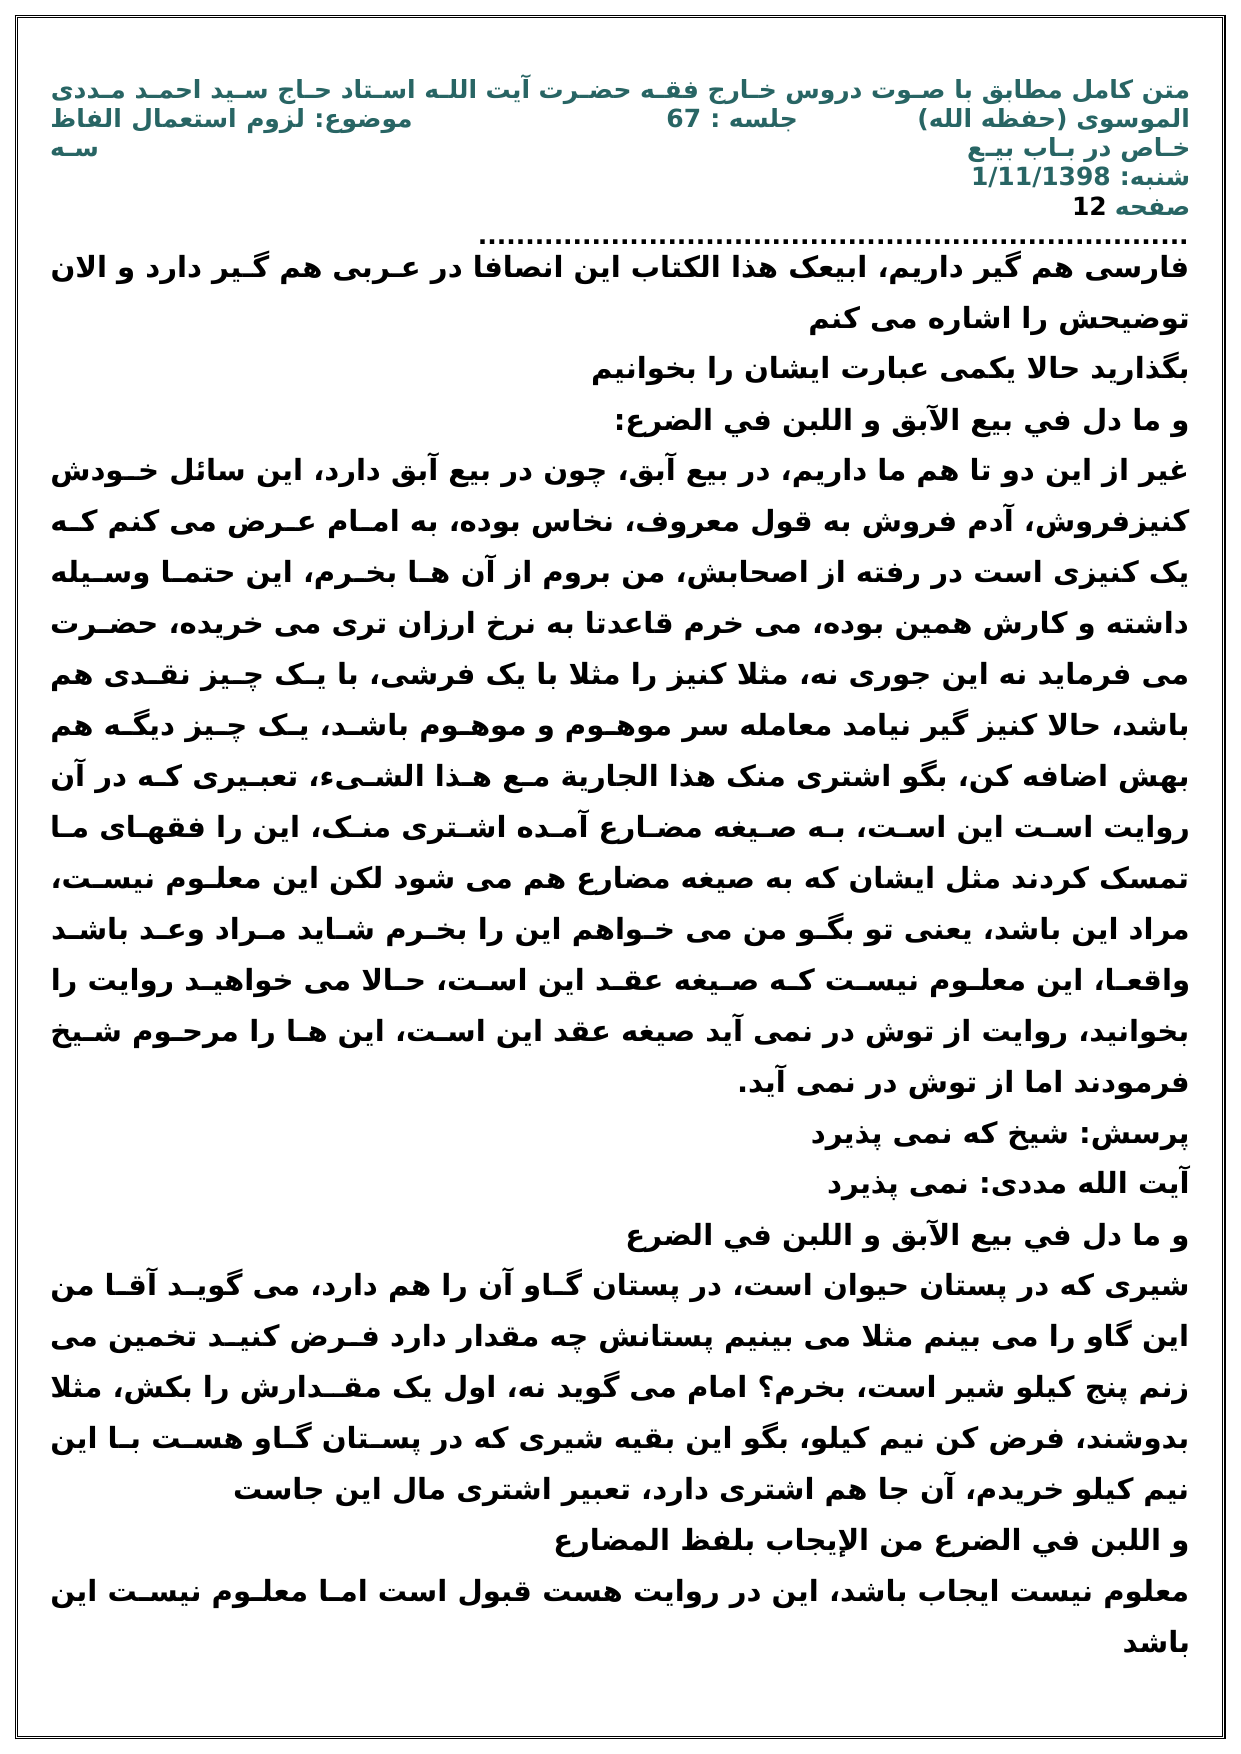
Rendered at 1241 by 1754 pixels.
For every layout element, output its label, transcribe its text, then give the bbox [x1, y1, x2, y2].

text غیر از این دو تا هم ما داریم، در بیع آبق، چون در بیع آبق دارد، این سائل خودش کنیزفروش، آدم فروش به قول معروف، نخاس بوده، به امام عرض می کنم که یک کنیزی است در رفته از اصحابش، من بروم از آن ها بخرم، این حتما وسیله داشته و کارش همین بوده، می خرم قاعدتا به نرخ ارزان تری می خریده، حضرت می فرماید نه این جوری نه، مثلا کنیز را مثلا با یک فرشی، با یک چیز نقدی هم باشد، حالا کنیز گیر نیامد معامله سر موهوم و موهوم باشد، یک چیز دیگه هم بهش اضافه کن، بگو اشتری منک هذا الجاریة مع هذا الشیء، تعبیری که در آن روایت است این است، به صیغه مضارع آمده اشتری منک، این را فقهای ما تمسک کردند مثل ایشان که به صیغه مضارع هم می شود لکن این معلوم نیست، مراد این باشد، یعنی تو بگو من می خواهم این را بخرم شاید مراد وعد باشد واقعا، این معلوم نیست که صیغه عقد این است، حالا می خواهید روایت را بخوانید، روایت از توش در نمی آید صیغه عقد این است، این ها را مرحوم شیخ فرمودند اما از توش در نمی آید. [50, 454, 1190, 1099]
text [50, 250, 1190, 335]
text آیت الله مددی: نمی پذیرد [50, 1167, 1190, 1201]
text و ما دل في بيع الآبق و اللبن في الضرع [50, 1218, 1190, 1252]
text و اللبن في الضرع من الإيجاب بلفظ المضارع [50, 1523, 1190, 1557]
text و ما دل في بيع الآبق و اللبن في الضرع: [50, 403, 1190, 437]
text پرسش: شیخ که نمی پذیرد [50, 1116, 1190, 1150]
text شیری که در پستان حیوان است، در پستان گاو آن را هم دارد، می گوید آقا من این گاو را می بینم مثلا می بینیم پستانش چه مقدار دارد فرض کنید تخمین می زنم پنج کیلو شیر است، بخرم؟ امام می گوید نه، اول یک مقدارش را بکش، مثلا بدوشند، فرض کن نیم کیلو، بگو این بقیه شیری که در پستان گاو هست با این نیم کیلو خریدم، آن جا هم اشتری دارد، تعبیر اشتری مال این جاست [50, 1269, 1190, 1506]
text معلوم نیست ایجاب باشد، این در روایت هست قبول است اما معلوم نیست این باشد [50, 1574, 1190, 1659]
text بگذارید حالا یکمی عبارت ایشان را بخوانیم [50, 352, 1190, 386]
